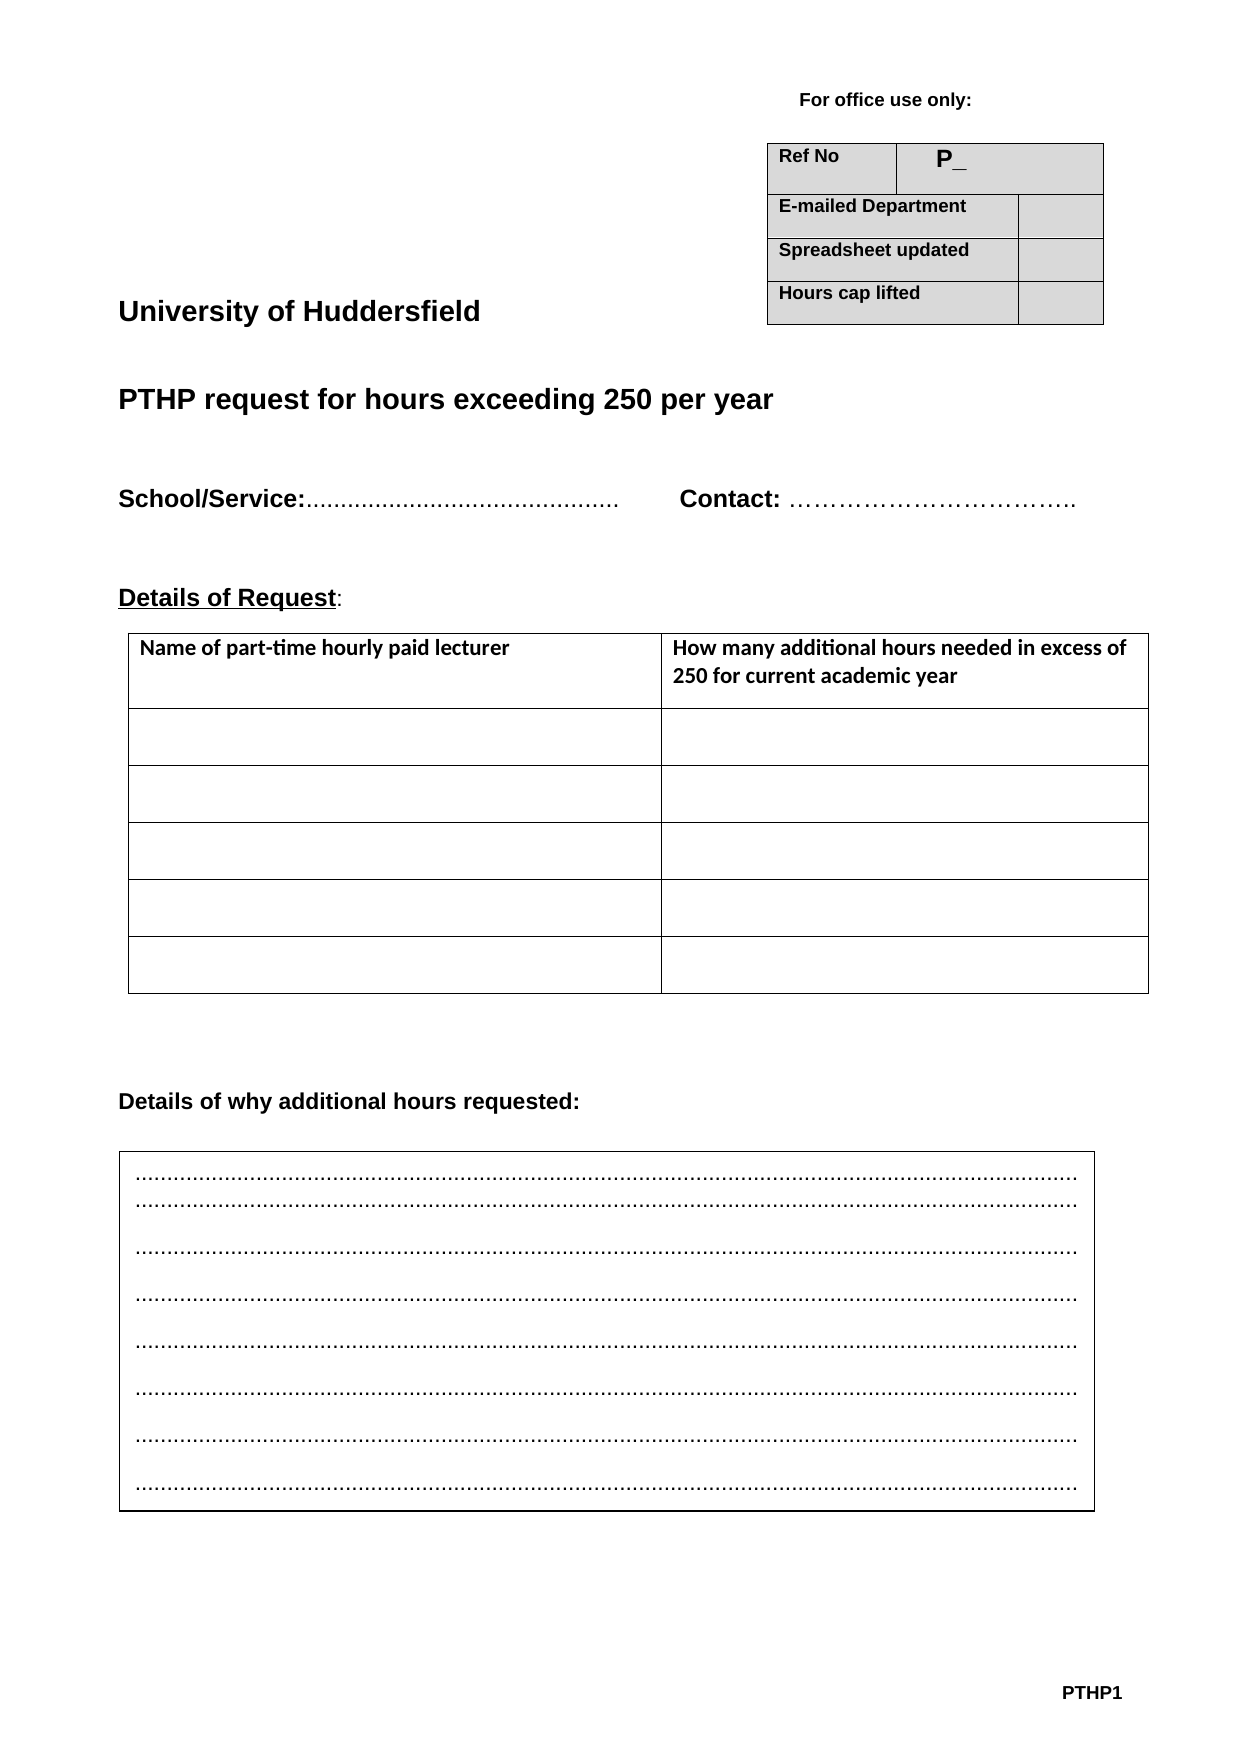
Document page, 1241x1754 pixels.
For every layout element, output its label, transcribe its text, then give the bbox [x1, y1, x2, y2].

table_cell [129, 823, 661, 879]
table_cell [1019, 195, 1103, 237]
table_cell Hours cap lifted [768, 282, 1018, 324]
text Details of why additional hours requested: [118, 1088, 1122, 1114]
table_header P_ [897, 144, 1103, 194]
table_cell [662, 823, 1148, 879]
text University of Huddersfield [118, 294, 1122, 361]
table_cell [662, 766, 1148, 822]
table_cell [129, 937, 661, 993]
text PTHP request for hours exceeding 250 per year [118, 382, 1122, 416]
table_cell [662, 880, 1148, 936]
table_cell [1019, 239, 1103, 281]
table_cell [129, 709, 661, 764]
text School/Service: Contact: …………………………….. [118, 484, 1122, 512]
table_header Ref No [768, 144, 896, 194]
table_header How many additional hours needed in excess of 250 for current academic year [662, 634, 1148, 707]
text Details of Request: [118, 583, 1122, 612]
table_cell Spreadsheet updated [768, 239, 1018, 281]
table_cell [129, 880, 661, 936]
table_cell [662, 937, 1148, 993]
table_cell [662, 709, 1148, 764]
table_cell E-mailed Department [768, 195, 1018, 237]
table_cell [129, 766, 661, 822]
text For office use only: [118, 89, 1122, 110]
table_cell [1019, 282, 1103, 324]
table_header Name of part-time hourly paid lecturer [129, 634, 661, 707]
